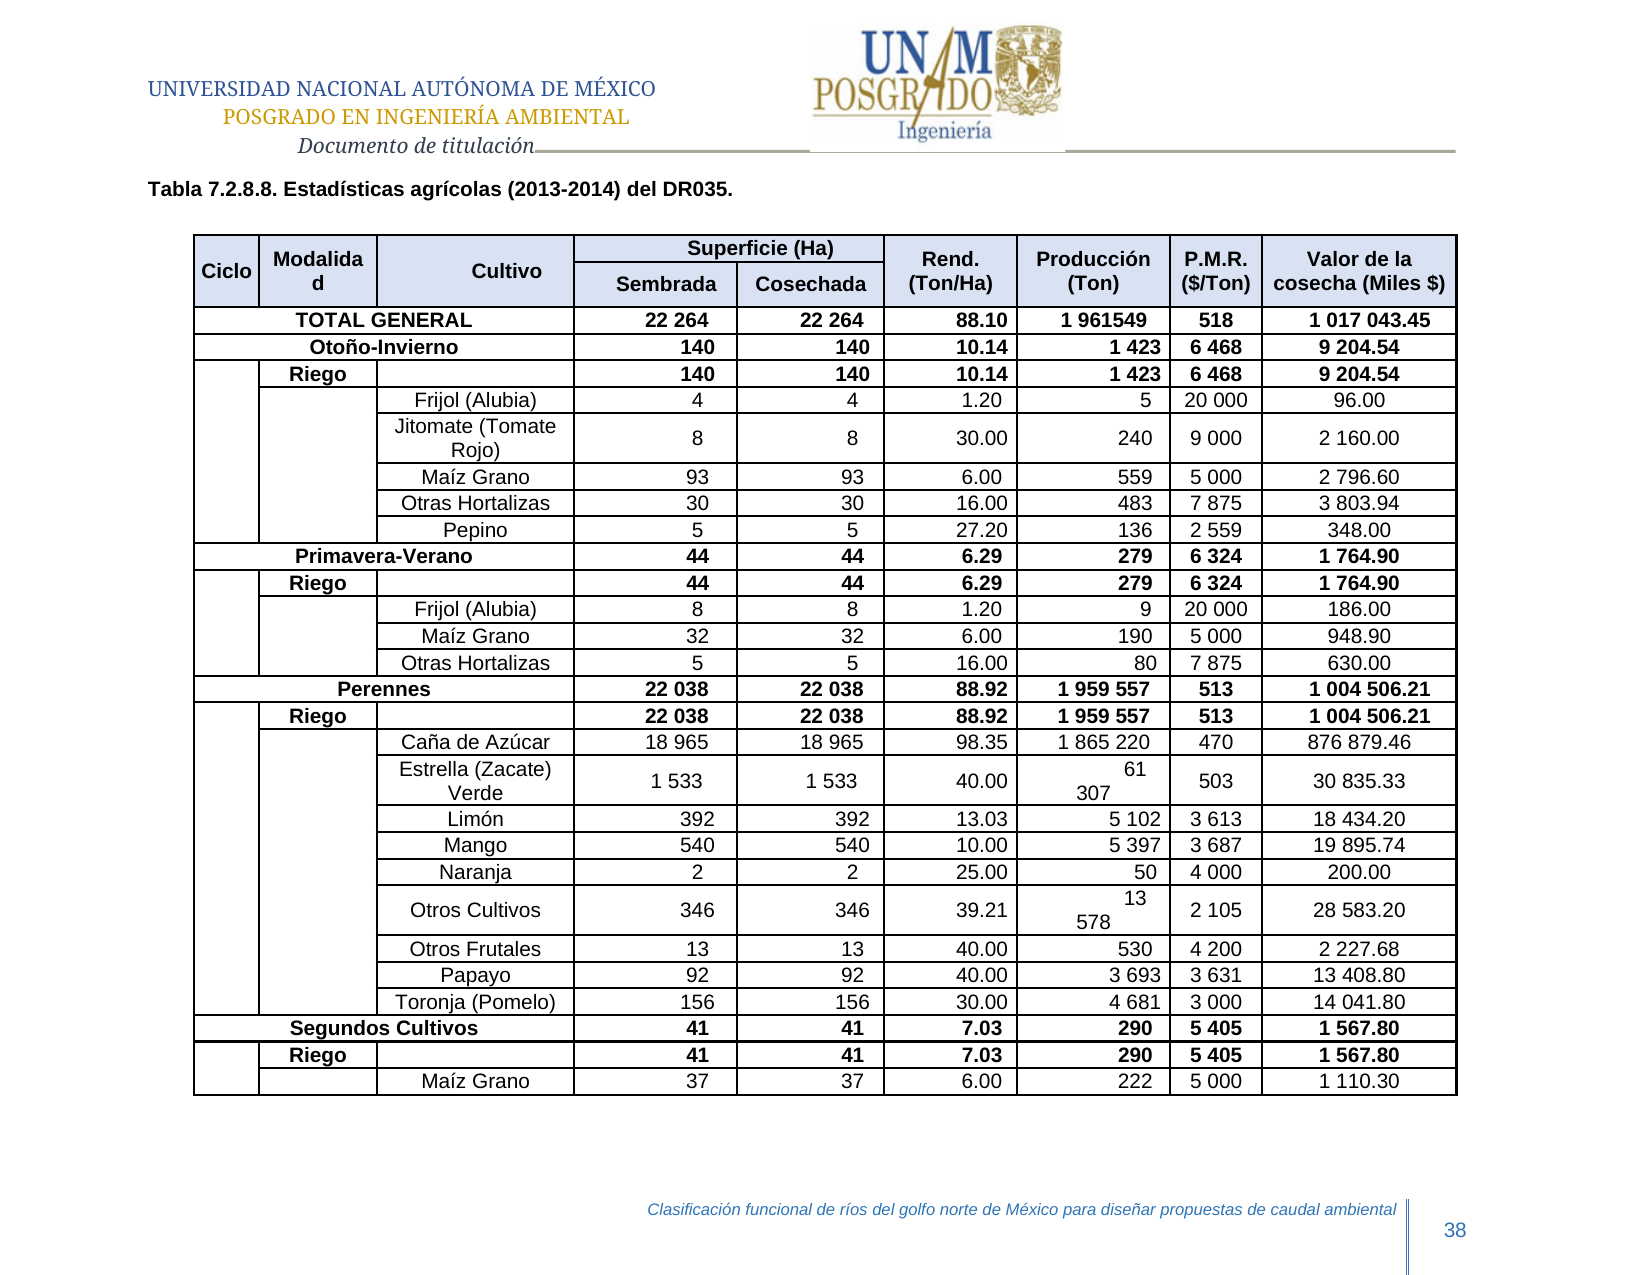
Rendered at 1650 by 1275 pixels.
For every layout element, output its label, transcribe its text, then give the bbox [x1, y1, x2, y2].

table_cell 10.14 [885, 335, 1016, 359]
table_cell [260, 597, 376, 675]
table_cell 8 [738, 414, 883, 462]
table_cell 13 578 [1018, 886, 1169, 934]
table_cell 44 [738, 544, 883, 568]
table_cell 346 [575, 886, 736, 934]
table_cell 32 [738, 624, 883, 648]
table_cell 6 468 [1171, 361, 1261, 386]
table_cell 20 000 [1171, 597, 1261, 622]
table_header Modalidad [260, 236, 376, 306]
table_header Cultivo [378, 236, 573, 306]
table_cell Riego [260, 703, 376, 728]
table_cell 7.03 [885, 1016, 1016, 1040]
table_cell 22 038 [575, 703, 736, 728]
table_cell 1 959 557 [1018, 677, 1169, 701]
table_cell 41 [575, 1016, 736, 1040]
table_cell 50 [1018, 860, 1169, 884]
table_cell 6.00 [885, 624, 1016, 648]
table_cell 483 [1018, 491, 1169, 515]
table_cell [378, 1043, 573, 1067]
table_cell 10.14 [885, 361, 1016, 386]
table_cell Otoño-Invierno [195, 335, 573, 359]
table_cell 4 [575, 388, 736, 412]
table_cell 346 [738, 886, 883, 934]
table_cell 41 [738, 1016, 883, 1040]
table_cell 1 004 506.21 [1263, 677, 1455, 701]
table_cell Riego [260, 571, 376, 595]
table_cell 1.20 [885, 388, 1016, 412]
table_cell 22 038 [738, 677, 883, 701]
table_cell 630.00 [1263, 650, 1455, 675]
table_cell 2 559 [1171, 517, 1261, 542]
table_cell 6 324 [1171, 571, 1261, 595]
table_cell 28 583.20 [1263, 886, 1455, 934]
table_cell 1 764.90 [1263, 571, 1455, 595]
table_cell 7.03 [885, 1043, 1016, 1067]
table_cell Riego [260, 361, 376, 386]
table_cell TOTAL GENERAL [195, 308, 573, 332]
table_cell 37 [738, 1069, 883, 1093]
table_cell 140 [575, 335, 736, 359]
table_cell Pepino [378, 517, 573, 542]
table_cell 1 533 [575, 756, 736, 804]
table_cell Perennes [195, 677, 573, 701]
table_cell 3 631 [1171, 963, 1261, 987]
table_cell 222 [1018, 1069, 1169, 1093]
table_cell 18 965 [738, 730, 883, 754]
table_cell 14 041.80 [1263, 989, 1455, 1014]
table_cell 2 [738, 860, 883, 884]
table_cell 5 000 [1171, 464, 1261, 489]
table_cell 1 961549 [1018, 308, 1169, 332]
table_header Rend. (Ton/Ha) [885, 236, 1016, 306]
table_cell 1 004 506.21 [1263, 703, 1455, 728]
table_cell 3 687 [1171, 833, 1261, 857]
table_cell 98.35 [885, 730, 1016, 754]
table_cell 37 [575, 1069, 736, 1093]
table_cell 1 533 [738, 756, 883, 804]
table_cell 13 [738, 936, 883, 961]
table_cell 93 [738, 464, 883, 489]
table_cell 140 [738, 335, 883, 359]
table_cell 2 [575, 860, 736, 884]
table_cell 96.00 [1263, 388, 1455, 412]
table_cell 5 [575, 517, 736, 542]
table_cell 1 959 557 [1018, 703, 1169, 728]
table_cell 5 397 [1018, 833, 1169, 857]
table_cell 1 764.90 [1263, 544, 1455, 568]
table_cell Caña de Azúcar [378, 730, 573, 754]
table_cell 530 [1018, 936, 1169, 961]
table_cell 240 [1018, 414, 1169, 462]
table_cell Jitomate (Tomate Rojo) [378, 414, 573, 462]
table_cell 8 [738, 597, 883, 622]
table_cell Otras Hortalizas [378, 491, 573, 515]
table_cell 513 [1171, 703, 1261, 728]
table_cell [378, 703, 573, 728]
table_cell 540 [575, 833, 736, 857]
table_cell 30.00 [885, 989, 1016, 1014]
table_cell 44 [575, 544, 736, 568]
table_cell 3 803.94 [1263, 491, 1455, 515]
table_cell 20 000 [1171, 388, 1261, 412]
table_cell Naranja [378, 860, 573, 884]
table_cell 2 796.60 [1263, 464, 1455, 489]
table_cell Papayo [378, 963, 573, 987]
table_cell Riego [260, 1043, 376, 1067]
table_cell 1.20 [885, 597, 1016, 622]
table_cell 30 835.33 [1263, 756, 1455, 804]
table_header Producción (Ton) [1018, 236, 1169, 306]
table_cell 4 [738, 388, 883, 412]
table_cell 3 000 [1171, 989, 1261, 1014]
table_cell 186.00 [1263, 597, 1455, 622]
table_cell Cosechada [738, 263, 883, 306]
table_cell Mango [378, 833, 573, 857]
table_cell [260, 730, 376, 1014]
table_cell 10.00 [885, 833, 1016, 857]
table_cell 41 [738, 1043, 883, 1067]
table_cell Maíz Grano [378, 624, 573, 648]
table_cell 1 567.80 [1263, 1043, 1455, 1067]
table_cell 5 [738, 650, 883, 675]
table_cell [195, 1043, 258, 1093]
table_cell 39.21 [885, 886, 1016, 934]
table_cell [378, 361, 573, 386]
table_cell 22 038 [575, 677, 736, 701]
table_cell 27.20 [885, 517, 1016, 542]
table_cell [195, 361, 258, 542]
table_cell 6.29 [885, 571, 1016, 595]
table_cell 88.92 [885, 677, 1016, 701]
table_cell 4 200 [1171, 936, 1261, 961]
table_cell 13 408.80 [1263, 963, 1455, 987]
table_cell 3 613 [1171, 806, 1261, 831]
table_cell Segundos Cultivos [195, 1016, 573, 1040]
table_cell [378, 571, 573, 595]
table_cell 6.29 [885, 544, 1016, 568]
table_cell 1 423 [1018, 335, 1169, 359]
table_cell Otros Cultivos [378, 886, 573, 934]
table_cell 8 [575, 414, 736, 462]
table_cell 92 [738, 963, 883, 987]
table_cell 279 [1018, 571, 1169, 595]
table_cell 6 324 [1171, 544, 1261, 568]
table_cell 1 017 043.45 [1263, 308, 1455, 332]
table_cell 41 [575, 1043, 736, 1067]
table_cell 9 000 [1171, 414, 1261, 462]
table_cell 156 [575, 989, 736, 1014]
table_cell 18 965 [575, 730, 736, 754]
table_cell 6.00 [885, 1069, 1016, 1093]
table_cell 290 [1018, 1043, 1169, 1067]
table_cell 559 [1018, 464, 1169, 489]
table_header P.M.R. ($/Ton) [1171, 236, 1261, 306]
table_header Superficie (Ha) [575, 236, 883, 261]
table_cell 88.92 [885, 703, 1016, 728]
table_cell 5 405 [1171, 1016, 1261, 1040]
table_cell 156 [738, 989, 883, 1014]
table_cell 40.00 [885, 936, 1016, 961]
table_cell 6 468 [1171, 335, 1261, 359]
table_cell 92 [575, 963, 736, 987]
table_cell 876 879.46 [1263, 730, 1455, 754]
table_cell 5 [738, 517, 883, 542]
table_cell Limón [378, 806, 573, 831]
table_cell Primavera-Verano [195, 544, 573, 568]
table_cell Estrella (Zacate) Verde [378, 756, 573, 804]
table_cell 5 000 [1171, 624, 1261, 648]
table_cell [195, 571, 258, 675]
table_cell Sembrada [575, 263, 736, 306]
table_cell 30 [738, 491, 883, 515]
table_cell 7 875 [1171, 491, 1261, 515]
table_cell 6.00 [885, 464, 1016, 489]
table_cell 279 [1018, 544, 1169, 568]
table_cell 1 865 220 [1018, 730, 1169, 754]
table_cell 513 [1171, 677, 1261, 701]
table_cell 2 160.00 [1263, 414, 1455, 462]
table_cell 9 204.54 [1263, 335, 1455, 359]
table_cell 1 423 [1018, 361, 1169, 386]
table_cell 4 000 [1171, 860, 1261, 884]
table_cell Toronja (Pomelo) [378, 989, 573, 1014]
table_cell Frijol (Alubia) [378, 597, 573, 622]
table_cell 19 895.74 [1263, 833, 1455, 857]
table_cell 22 264 [738, 308, 883, 332]
table_cell Maíz Grano [378, 464, 573, 489]
table_cell 44 [575, 571, 736, 595]
table_cell 40.00 [885, 756, 1016, 804]
table_cell Frijol (Alubia) [378, 388, 573, 412]
table_cell 40.00 [885, 963, 1016, 987]
table_cell Otros Frutales [378, 936, 573, 961]
table_cell 5 102 [1018, 806, 1169, 831]
table_cell 5 405 [1171, 1043, 1261, 1067]
table_cell 136 [1018, 517, 1169, 542]
table_header Ciclo [195, 236, 258, 306]
table_cell 2 105 [1171, 886, 1261, 934]
table_cell 200.00 [1263, 860, 1455, 884]
table_cell 22 264 [575, 308, 736, 332]
table_cell 1 110.30 [1263, 1069, 1455, 1093]
table_cell 9 204.54 [1263, 361, 1455, 386]
table_cell 290 [1018, 1016, 1169, 1040]
table_cell 948.90 [1263, 624, 1455, 648]
table_cell Otras Hortalizas [378, 650, 573, 675]
table_cell [260, 388, 376, 542]
table_cell 30 [575, 491, 736, 515]
table_cell 140 [738, 361, 883, 386]
table_cell 540 [738, 833, 883, 857]
table_cell 61 307 [1018, 756, 1169, 804]
table_cell 80 [1018, 650, 1169, 675]
picture [809, 22, 1065, 151]
table_cell 503 [1171, 756, 1261, 804]
table_cell 190 [1018, 624, 1169, 648]
table_cell 44 [738, 571, 883, 595]
table_cell 9 [1018, 597, 1169, 622]
table_cell [260, 1069, 376, 1093]
table_cell 13.03 [885, 806, 1016, 831]
table_cell 8 [575, 597, 736, 622]
table_cell 32 [575, 624, 736, 648]
table_cell [195, 703, 258, 1014]
table_cell 22 038 [738, 703, 883, 728]
table_cell 1 567.80 [1263, 1016, 1455, 1040]
table_cell 88.10 [885, 308, 1016, 332]
table_cell 7 875 [1171, 650, 1261, 675]
table_cell 392 [575, 806, 736, 831]
table_cell 25.00 [885, 860, 1016, 884]
table_cell 5 [575, 650, 736, 675]
table_cell 16.00 [885, 491, 1016, 515]
table_cell 3 693 [1018, 963, 1169, 987]
table_cell 93 [575, 464, 736, 489]
table_cell 392 [738, 806, 883, 831]
table_cell 140 [575, 361, 736, 386]
table_cell 18 434.20 [1263, 806, 1455, 831]
table_cell 4 681 [1018, 989, 1169, 1014]
table_cell 5 000 [1171, 1069, 1261, 1093]
table_header Valor de la cosecha (Miles $) [1263, 236, 1455, 306]
table_cell 5 [1018, 388, 1169, 412]
table_cell 470 [1171, 730, 1261, 754]
table_cell 518 [1171, 308, 1261, 332]
table_cell 2 227.68 [1263, 936, 1455, 961]
table_cell 30.00 [885, 414, 1016, 462]
table_cell 13 [575, 936, 736, 961]
table_cell Maíz Grano [378, 1069, 573, 1093]
table_cell 348.00 [1263, 517, 1455, 542]
table_cell 16.00 [885, 650, 1016, 675]
